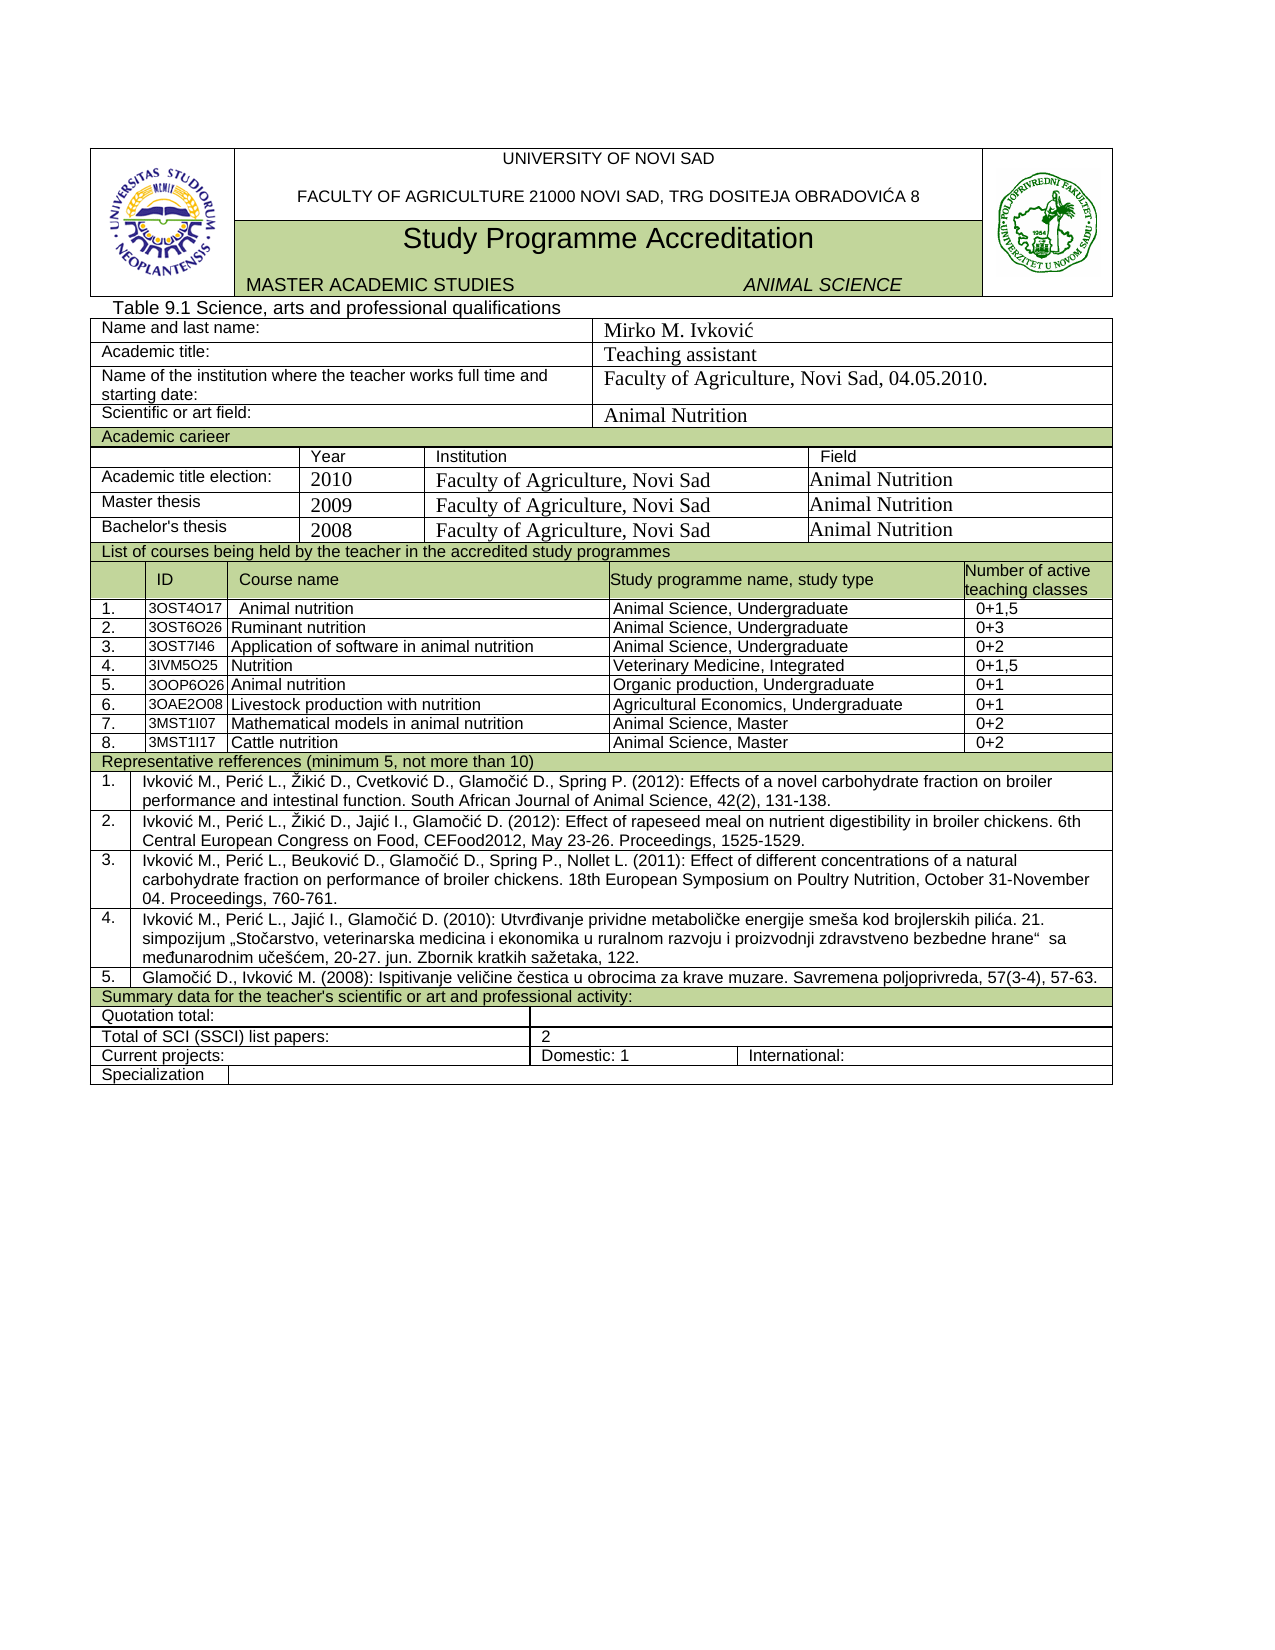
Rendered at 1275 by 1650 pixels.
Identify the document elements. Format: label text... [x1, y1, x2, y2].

table_cell 0+1 [965, 695, 1112, 713]
table_cell Animal Science, Undergraduate [610, 638, 964, 656]
table_cell Scientific or art field: [91, 405, 592, 427]
table_cell Ivković M., Perić L., Beuković D., Glamočić D., Spring P., Nollet L. (2011): Effect of different concentrations of a natural carbohydrate fraction on performance of broiler chickens. 18th European Symposium on Poultry Nutrition, October 31-November 04. Proceedings, 760-761. [131, 851, 1112, 908]
table_cell ID [146, 562, 227, 598]
table_cell [91, 811, 130, 850]
table_cell Livestock production with nutrition [228, 695, 609, 713]
table_cell Nutrition [228, 657, 609, 675]
table_cell 5. [91, 676, 145, 694]
table_cell 3OST7I46 [146, 638, 227, 656]
table_cell Animal Nutrition [809, 518, 1112, 542]
table_cell Animal nutrition [228, 676, 609, 694]
table_cell [531, 1007, 1112, 1026]
table_cell 4. [91, 657, 145, 675]
table_cell 7. [91, 715, 145, 733]
table_cell Study programme name, study type [610, 562, 964, 598]
table_cell 3OST6O26 [146, 619, 227, 637]
table_cell [91, 968, 130, 987]
table_cell Summary data for the teacher's scientific or art and professional activity: [91, 988, 1112, 1006]
table_cell Ruminant nutrition [228, 619, 609, 637]
table_cell Representative refferences (minimum 5, not more than 10) [91, 753, 1112, 771]
table_cell 6. [91, 695, 145, 713]
table_cell 2 [531, 1028, 1112, 1046]
table_header Name and last name: [91, 319, 592, 342]
table_cell 3. [91, 638, 145, 656]
table_cell Domestic: 1 [531, 1047, 737, 1065]
table_cell Ivković M., Perić L., Žikić D., Cvetković D., Glamočić D., Spring P. (2012): Effects of a novel carbohydrate fraction on broiler performance and intestinal function. South African Journal of Animal Science, 42(2), 131-138. [131, 772, 1112, 810]
table_cell Animal Science, Master [610, 715, 964, 733]
table_cell International: [738, 1047, 1112, 1065]
table_cell 2010 [300, 468, 424, 492]
table_cell Ivković M., Perić L., Jajić I., Glamočić D. (2010): Utvrđivanje prividne metaboličke energije smeša kod brojlerskih pilića. 21. simpozijum „Stočarstvo, veterinarska medicina i ekonomika u ruralnom razvoju i proizvodnji zdravstveno bezbedne hrane“ sa međunarodnim učešćem, 20-27. jun. Zbornik kratkih sažetaka, 122. [131, 909, 1112, 967]
table_cell Cattle nutrition [228, 734, 609, 752]
table_cell 0+1,5 [965, 600, 1112, 618]
table_cell Animal Nutrition [809, 493, 1112, 517]
table_cell Quotation total: [91, 1007, 529, 1026]
table_cell Field [809, 448, 1112, 467]
table_cell Year [300, 448, 424, 467]
table_cell Master thesis [91, 493, 299, 517]
table_cell 2009 [300, 493, 424, 517]
table_cell Animal Science, Master [610, 734, 964, 752]
table_cell 0+3 [965, 619, 1112, 637]
table_cell 0+1 [965, 676, 1112, 694]
table_cell 0+2 [965, 734, 1112, 752]
table_header [983, 149, 1112, 296]
table_cell 1. [91, 600, 145, 618]
table_cell 0+1,5 [965, 657, 1112, 675]
table_cell [91, 772, 130, 810]
table_cell Specialization [91, 1066, 228, 1084]
table_cell Agricultural Economics, Undergraduate [610, 695, 964, 713]
table_cell 0+2 [965, 638, 1112, 656]
table_cell 3OST4O17 [146, 600, 227, 618]
table_cell Animal Science, Undergraduate [610, 619, 964, 637]
table_cell Teaching assistant [593, 343, 1112, 366]
table_cell Mathematical models in animal nutrition [228, 715, 609, 733]
table_cell 3OOP6O26 [146, 676, 227, 694]
table_cell Name of the institution where the teacher works full time and starting date: [91, 367, 592, 403]
picture [995, 168, 1101, 277]
table_cell Academic title election: [91, 468, 299, 492]
table_cell Ivković M., Perić L., Žikić D., Jajić I., Glamočić D. (2012): Effect of rapeseed meal on nutrient digestibility in broiler chickens. 6th Central European Congress on Food, CEFood2012, May 23-26. Proceedings, 1525-1529. [131, 811, 1112, 850]
table_cell Bachelor's thesis [91, 518, 299, 542]
table_cell Academic title: [91, 343, 592, 366]
table_cell Number of active teaching classes [965, 562, 1112, 598]
table_cell Application of software in animal nutrition [228, 638, 609, 656]
table_cell Faculty of Agriculture, Novi Sad, 04.05.2010. [593, 367, 1112, 403]
table_cell 2008 [300, 518, 424, 542]
table_cell Animal Nutrition [809, 468, 1112, 492]
table_cell 8. [91, 734, 145, 752]
table_cell 3IVM5O25 [146, 657, 227, 675]
table_cell Faculty of Agriculture, Novi Sad [425, 518, 808, 542]
table_cell Organic production, Undergraduate [610, 676, 964, 694]
table_cell Animal nutrition [228, 600, 609, 618]
table_cell 3OAE2O08 [146, 695, 227, 713]
text Table 9.1 Science, arts and professional qualifications [112, 297, 1134, 318]
table_cell 2. [91, 619, 145, 637]
table_cell Current projects: [91, 1047, 529, 1065]
table_cell Animal Nutrition [593, 405, 1112, 427]
table_cell 3MST1I17 [146, 734, 227, 752]
table_cell List of courses being held by the teacher in the accredited study programmes [91, 543, 1112, 561]
table_cell 0+2 [965, 715, 1112, 733]
table_cell 3MST1I07 [146, 715, 227, 733]
table_header [91, 149, 234, 296]
table_cell Veterinary Medicine, Integrated [610, 657, 964, 675]
table_cell Faculty of Agriculture, Novi Sad [425, 468, 808, 492]
table_cell Faculty of Agriculture, Novi Sad [425, 493, 808, 517]
table_cell [229, 1066, 1112, 1084]
table_cell Academic carieer [91, 428, 1112, 446]
table_header UNIVERSITY OF NOVI SAD FACULTY OF AGRICULTURE 21000 NOVI SAD, TRG DOSITEJA OBRADOVIĆA 8 [235, 149, 982, 220]
table_cell Course name [228, 562, 609, 598]
table_cell [91, 562, 145, 598]
picture [101, 162, 222, 282]
table_cell Glamočić D., Ivković M. (2008): Ispitivanje veličine čestica u obrocima za krave muzare. Savremena poljoprivreda, 57(3-4), 57-63. [131, 968, 1112, 987]
table_cell Study Programme Accreditation MASTER ACADEMIC STUDIES ANIMAL SCIENCE [235, 221, 982, 296]
table_cell Institution [425, 448, 808, 467]
table_cell [91, 851, 130, 908]
table_cell [91, 448, 299, 467]
table_cell [91, 909, 130, 967]
table_header Mirko M. Ivković [593, 319, 1112, 342]
table_cell Total of SCI (SSCI) list papers: [91, 1028, 529, 1046]
table_cell Animal Science, Undergraduate [610, 600, 964, 618]
